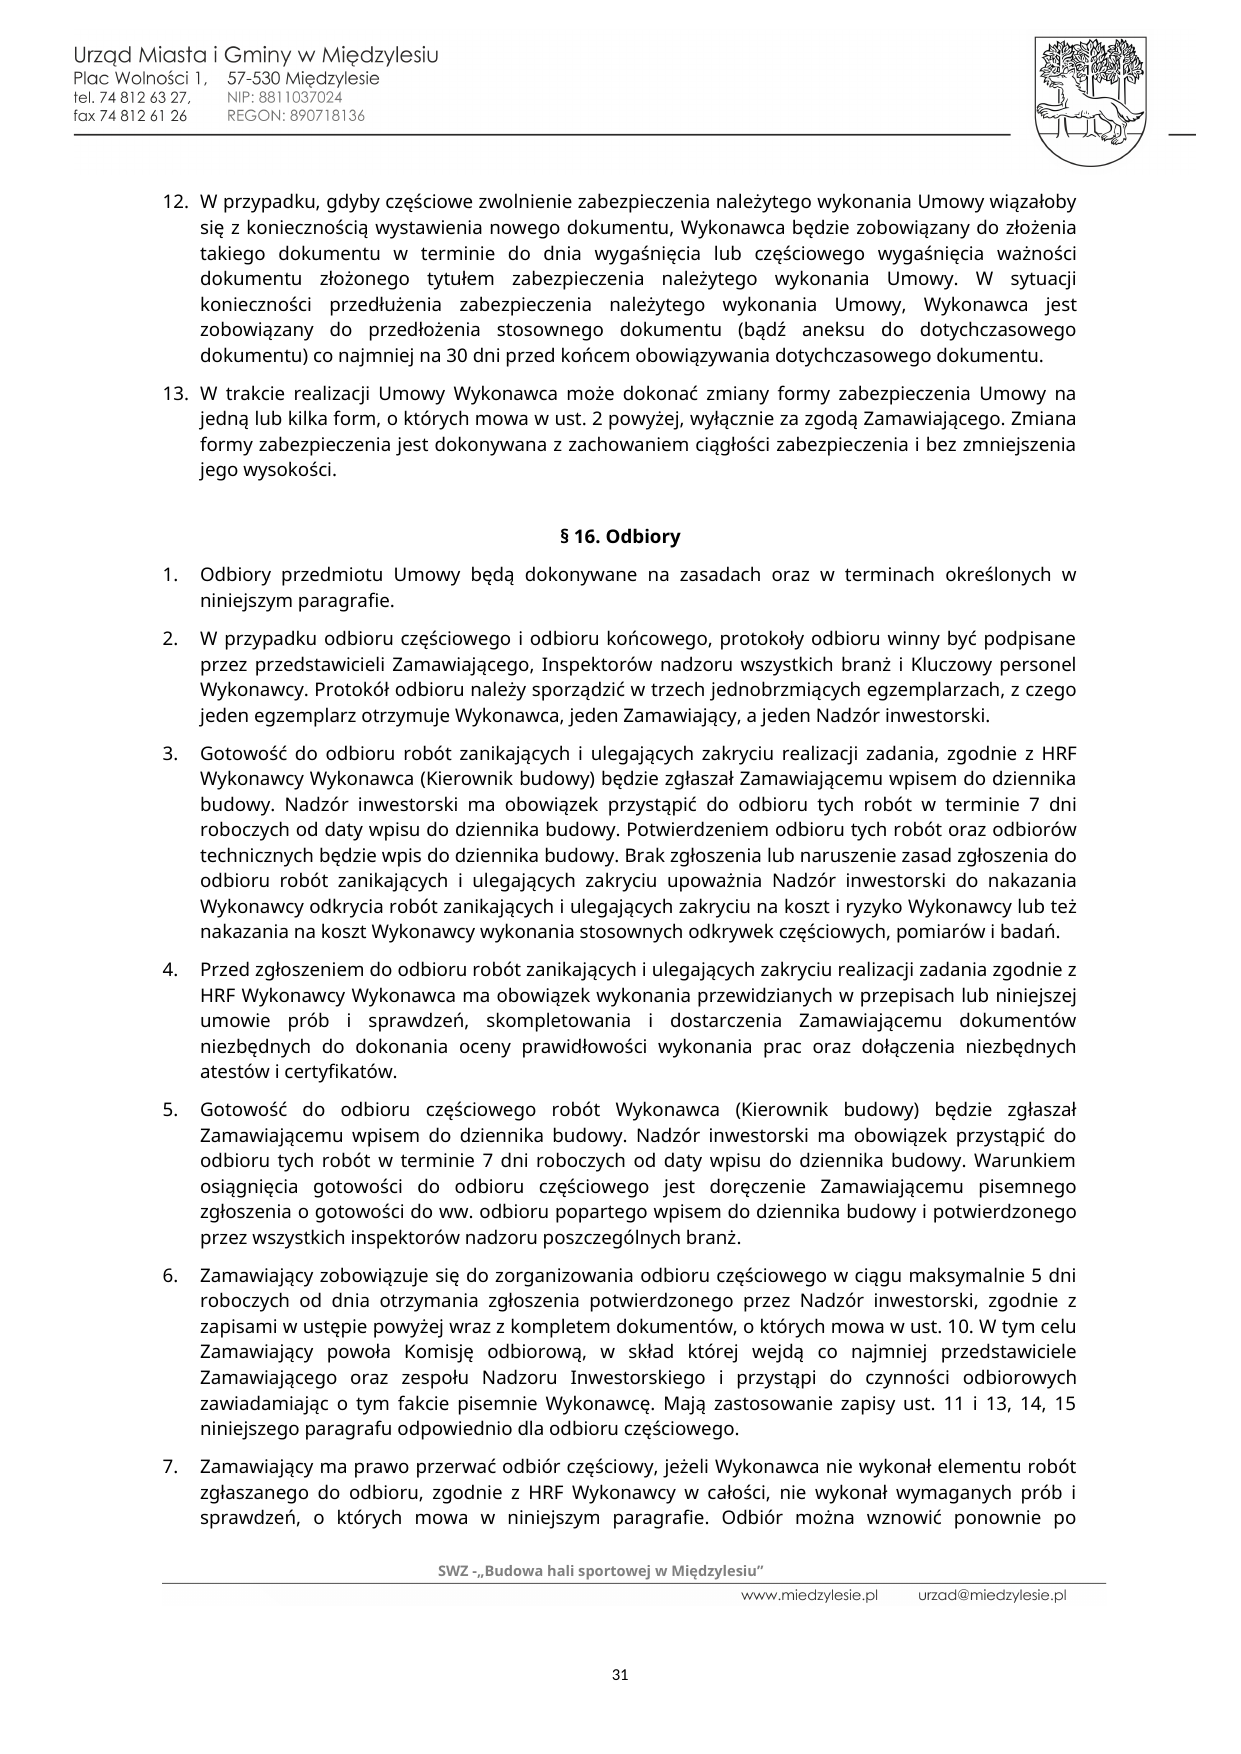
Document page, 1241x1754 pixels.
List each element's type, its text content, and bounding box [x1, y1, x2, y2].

list Zamawiający zobowiązuje się do zorganizowania odbioru częściowego w ciągu maksymalnie 5 dni roboczych od dnia otrzymania zgłoszenia potwierdzonego przez Nadzór inwestorski, zgodnie z zapisami w ustępie powyżej wraz z kompletem dokumentów, o których mowa w ust. 10. W tym celu Zamawiający powoła Komisję odbiorową, w skład której wejdą co najmniej przedstawiciele Zamawiającego oraz zespołu Nadzoru Inwestorskiego i przystąpi do czynności odbiorowych zawiadamiając o tym fakcie pisemnie Wykonawcę. Mają zastosowanie zapisy ust. 11 i 13, 14, 15 niniejszego paragrafu odpowiednio dla odbioru częściowego. [162, 1262, 1078, 1441]
text § 16. Odbiory [162, 524, 1078, 549]
picture [162, 1580, 1107, 1606]
list Przed zgłoszeniem do odbioru robót zanikających i ulegających zakryciu realizacji zadania zgodnie z HRF Wykonawcy Wykonawca ma obowiązek wykonania przewidzianych w przepisach lub niniejszej umowie prób i sprawdzeń, skompletowania i dostarczenia Zamawiającemu dokumentów niezbędnych do dokonania oceny prawidłowości wykonania prac oraz dołączenia niezbędnych atestów i certyfikatów. [162, 957, 1078, 1084]
list Gotowość do odbioru robót zanikających i ulegających zakryciu realizacji zadania, zgodnie z HRF Wykonawcy Wykonawca (Kierownik budowy) będzie zgłaszał Zamawiającemu wpisem do dziennika budowy. Nadzór inwestorski ma obowiązek przystąpić do odbioru tych robót w terminie 7 dni roboczych od daty wpisu do dziennika budowy. Potwierdzeniem odbioru tych robót oraz odbiorów technicznych będzie wpis do dziennika budowy. Brak zgłoszenia lub naruszenie zasad zgłoszenia do odbioru robót zanikających i ulegających zakryciu upoważnia Nadzór inwestorski do nakazania Wykonawcy odkrycia robót zanikających i ulegających zakryciu na koszt i ryzyko Wykonawcy lub też nakazania na koszt Wykonawcy wykonania stosownych odkrywek częściowych, pomiarów i badań. [162, 740, 1078, 944]
list Odbiory przedmiotu Umowy będą dokonywane na zasadach oraz w terminach określonych w niniejszym paragrafie. [162, 562, 1078, 613]
list W przypadku, gdyby częściowe zwolnienie zabezpieczenia należytego wykonania Umowy wiązałoby się z koniecznością wystawienia nowego dokumentu, Wykonawca będzie zobowiązany do złożenia takiego dokumentu w terminie do dnia wygaśnięcia lub częściowego wygaśnięcia ważności dokumentu złożonego tytułem zabezpieczenia należytego wykonania Umowy. W sytuacji konieczności przedłużenia zabezpieczenia należytego wykonania Umowy, Wykonawca jest zobowiązany do przedłożenia stosownego dokumentu (bądź aneksu do dotychczasowego dokumentu) co najmniej na 30 dni przed końcem obowiązywania dotychczasowego dokumentu. [162, 189, 1078, 367]
list Gotowość do odbioru częściowego robót Wykonawca (Kierownik budowy) będzie zgłaszał Zamawiającemu wpisem do dziennika budowy. Nadzór inwestorski ma obowiązek przystąpić do odbioru tych robót w terminie 7 dni roboczych od daty wpisu do dziennika budowy. Warunkiem osiągnięcia gotowości do odbioru częściowego jest doręczenie Zamawiającemu pisemnego zgłoszenia o gotowości do ww. odbioru popartego wpisem do dziennika budowy i potwierdzonego przez wszystkich inspektorów nadzoru poszczególnych branż. [162, 1097, 1078, 1250]
list W przypadku odbioru częściowego i odbioru końcowego, protokoły odbioru winny być podpisane przez przedstawicieli Zamawiającego, Inspektorów nadzoru wszystkich branż i Kluczowy personel Wykonawcy. Protokół odbioru należy sporządzić w trzech jednobrzmiących egzemplarzach, z czego jeden egzemplarz otrzymuje Wykonawca, jeden Zamawiający, a jeden Nadzór inwestorski. [162, 625, 1078, 727]
list W trakcie realizacji Umowy Wykonawca może dokonać zmiany formy zabezpieczenia Umowy na jedną lub kilka form, o których mowa w ust. 2 powyżej, wyłącznie za zgodą Zamawiającego. Zmiana formy zabezpieczenia jest dokonywana z zachowaniem ciągłości zabezpieczenia i bez zmniejszenia jego wysokości. [162, 380, 1078, 482]
picture [73, 29, 1196, 175]
